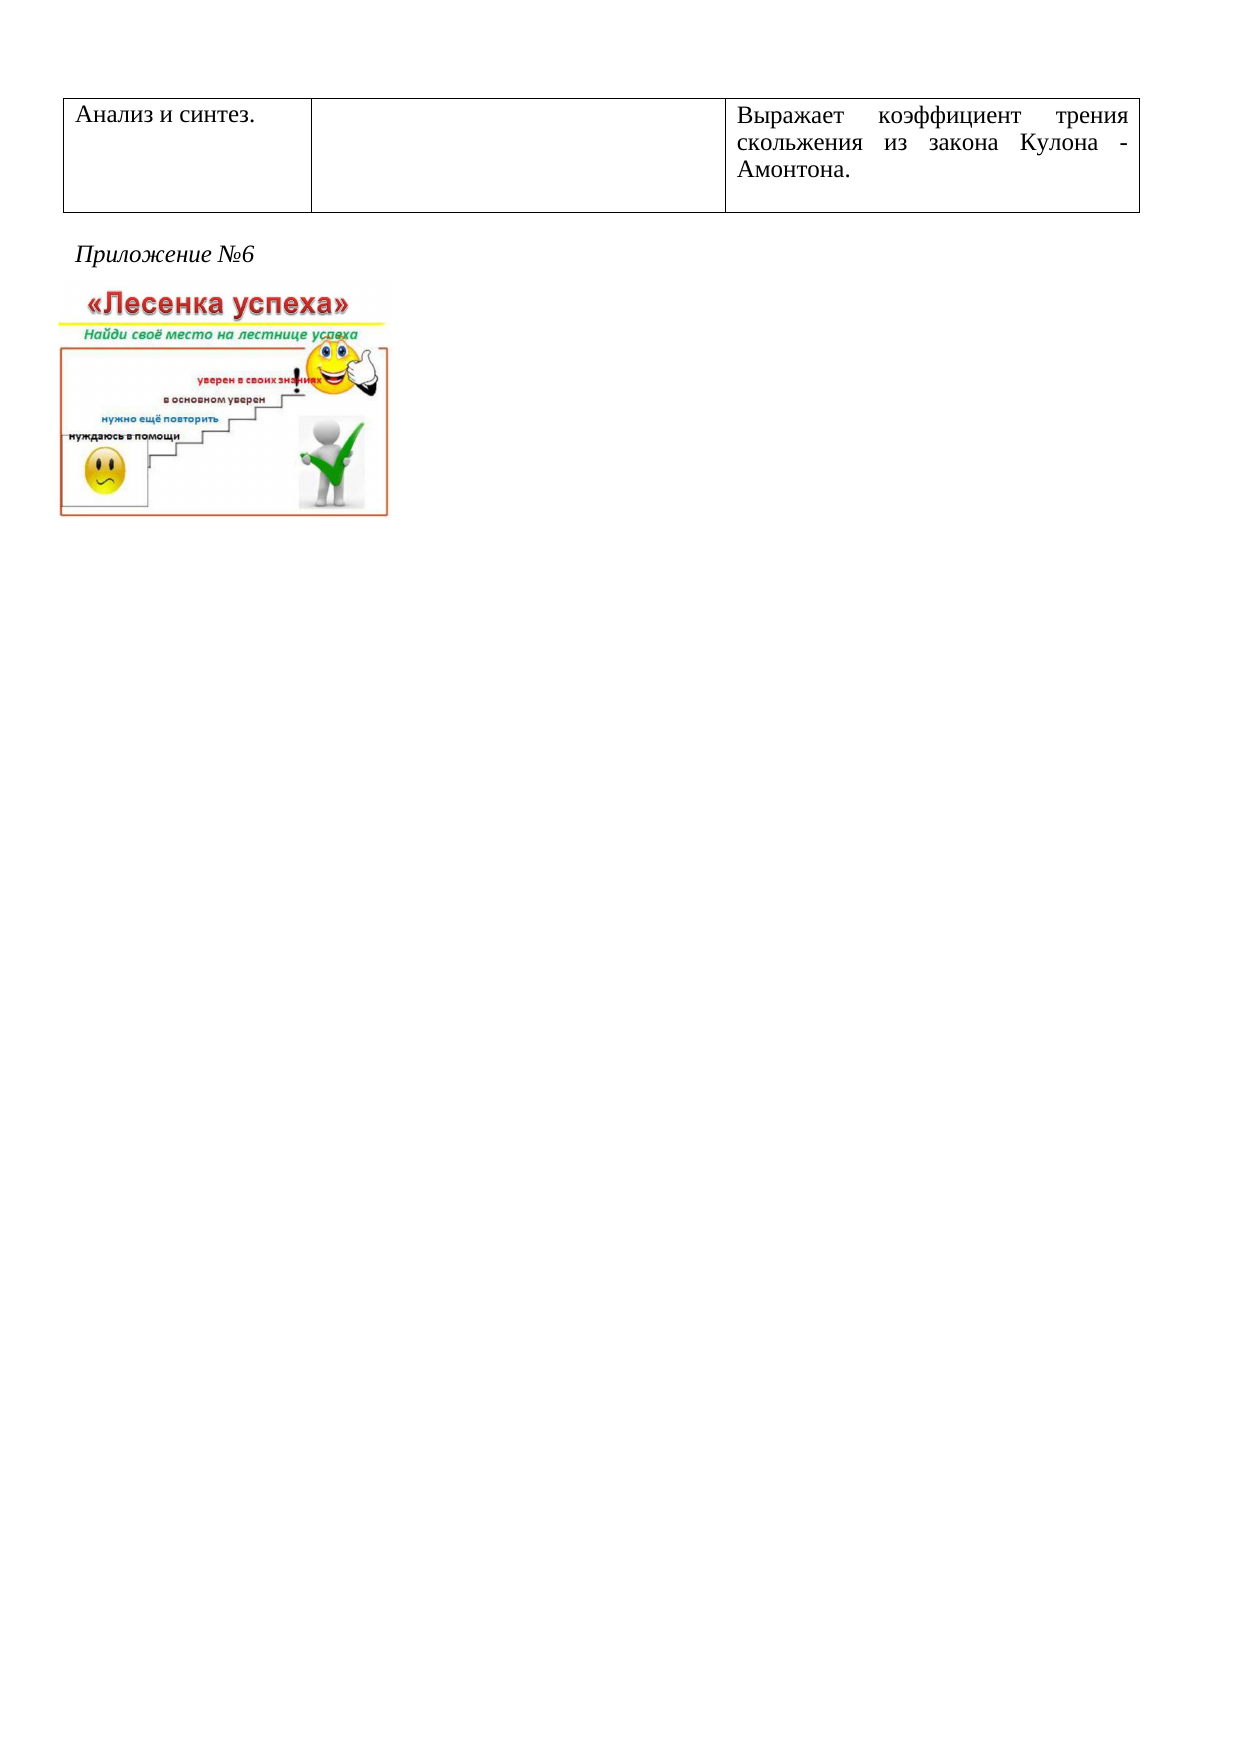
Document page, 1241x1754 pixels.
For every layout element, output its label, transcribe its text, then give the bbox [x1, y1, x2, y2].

table_cell С Анализ и синтез. [64, 99, 311, 212]
text Приложение №6 [75, 240, 1165, 267]
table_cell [312, 99, 725, 212]
picture [58, 279, 393, 521]
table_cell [726, 99, 1139, 212]
